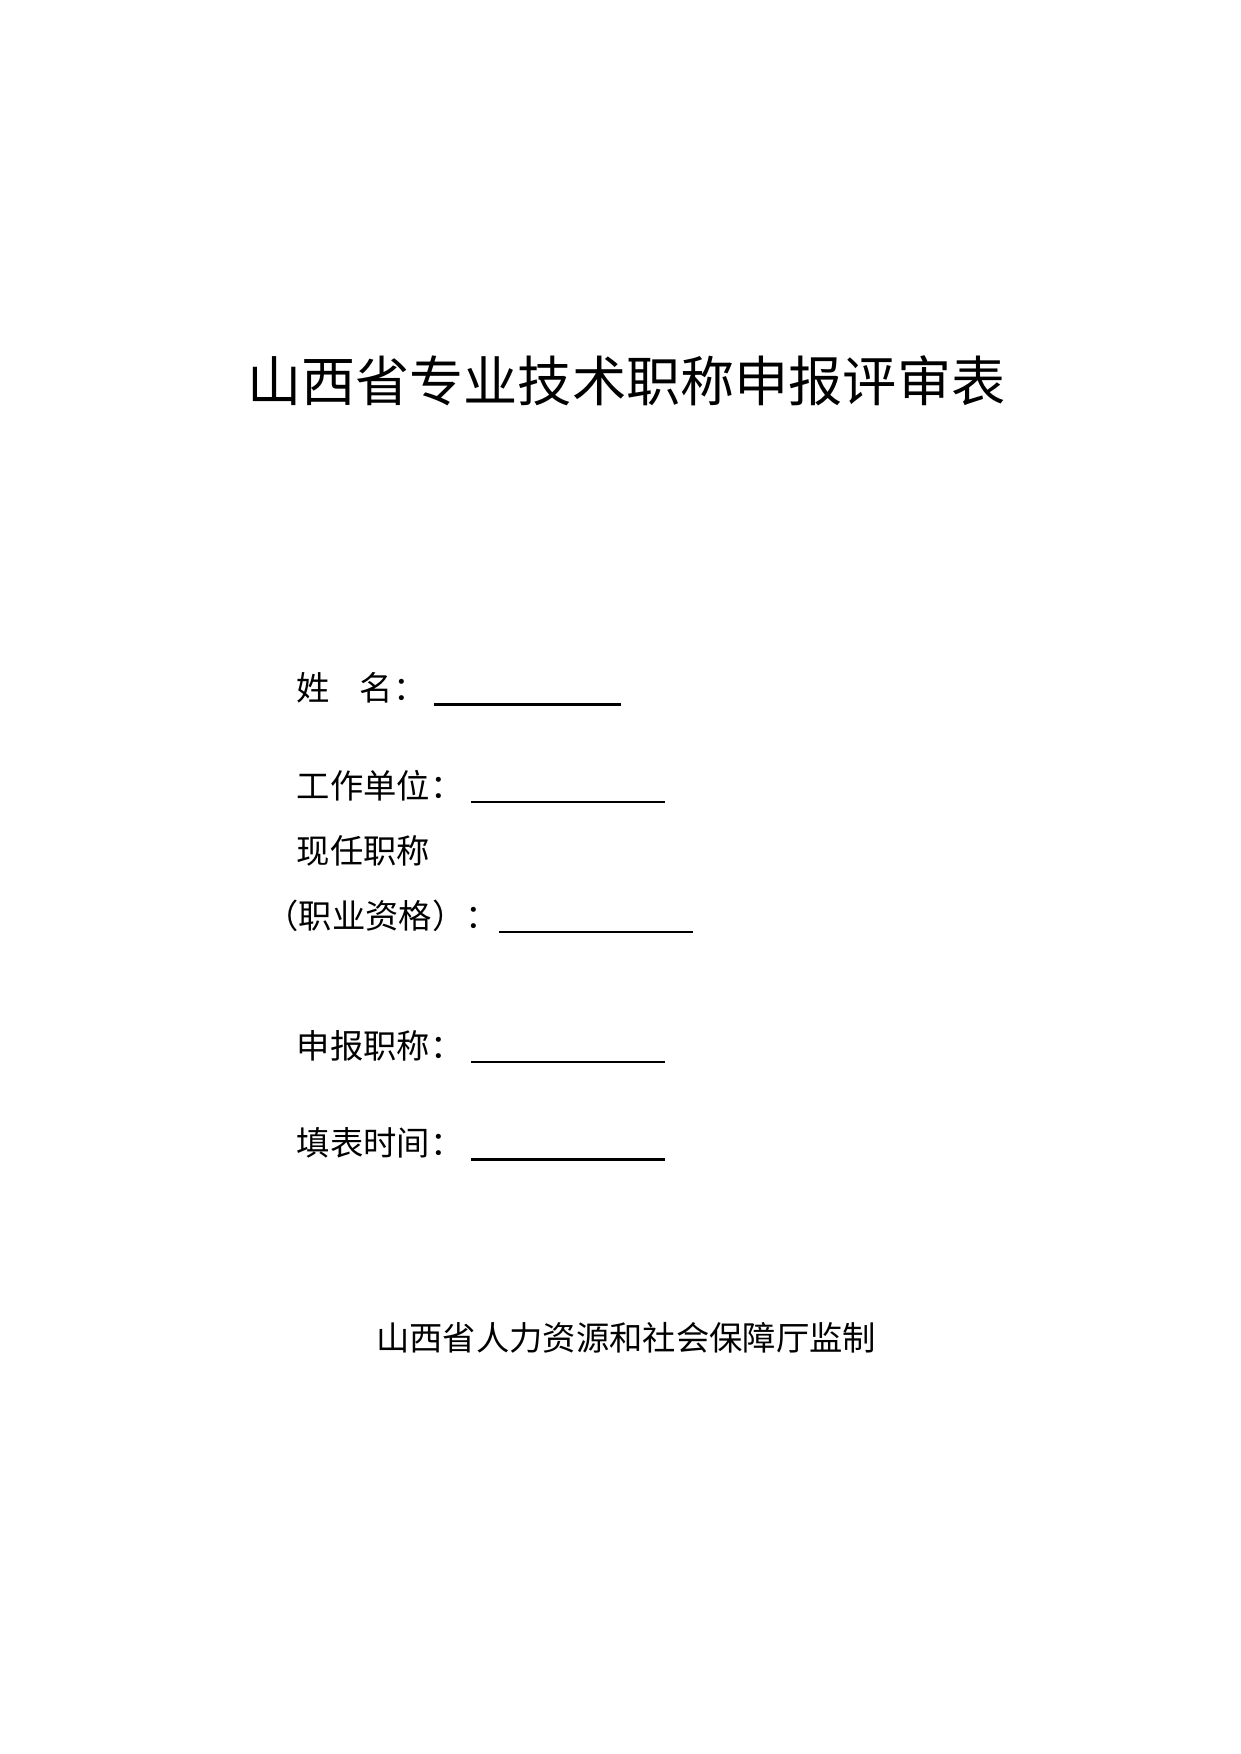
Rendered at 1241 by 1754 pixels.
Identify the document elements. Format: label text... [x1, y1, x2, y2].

text 山西省人力资源和社会保障厅监制 [165, 1304, 1087, 1369]
text 申报职称： [165, 1011, 1087, 1076]
text 工作单位： [165, 751, 1087, 816]
text 姓 名： [165, 654, 1087, 719]
text 山西省专业技术职称申报评审表 [165, 329, 1087, 426]
text （职业资格）： [165, 881, 1087, 946]
text 现任职称 [165, 816, 1087, 881]
text 填表时间： [165, 1109, 1087, 1174]
